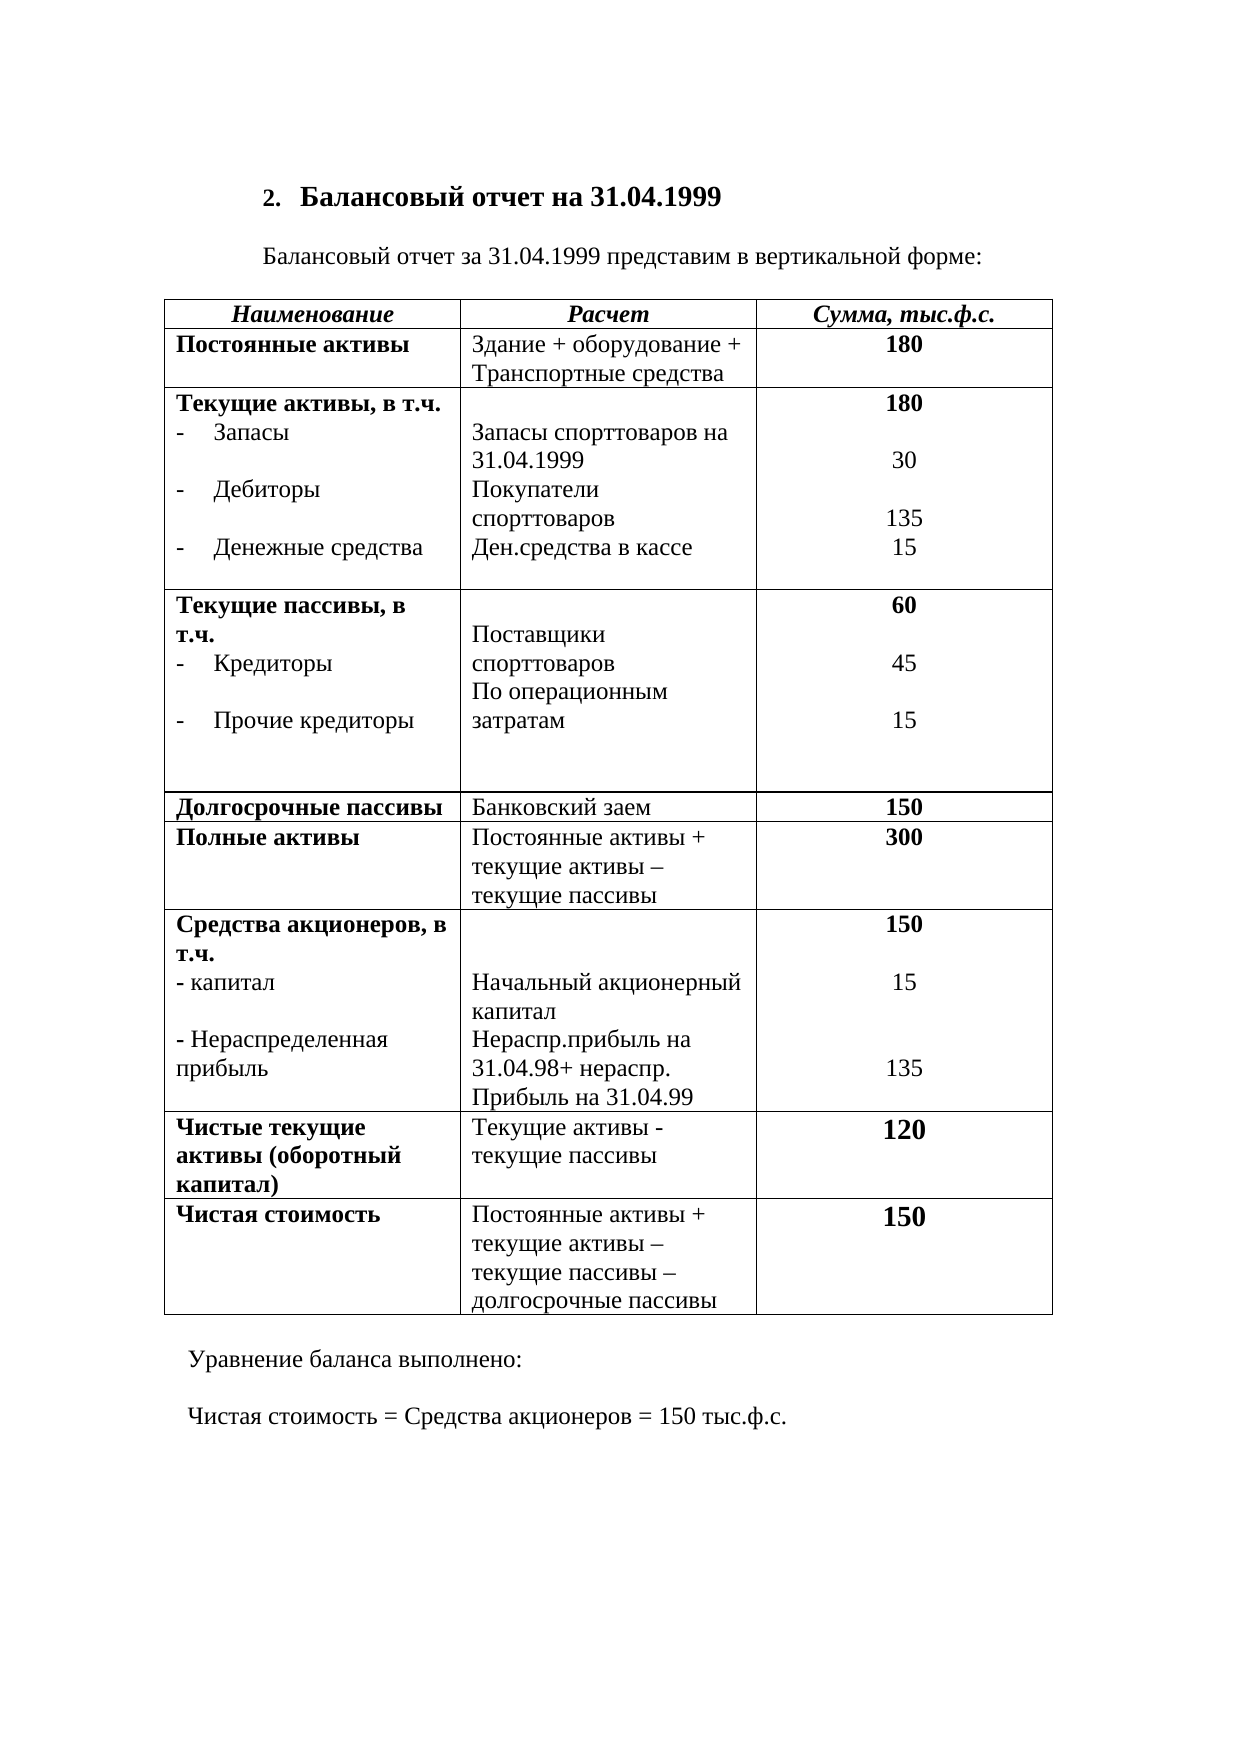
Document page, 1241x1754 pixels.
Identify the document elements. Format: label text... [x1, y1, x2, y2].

table_header Сумма, тыс.ф.с. [757, 300, 1052, 328]
table_cell 300 [757, 822, 1052, 908]
table_cell Долгосрочные пассивы [165, 793, 460, 821]
table_cell Банковский заем [461, 793, 756, 821]
table_cell Чистая стоимость [165, 1199, 460, 1314]
table_cell Начальный акционерный капитал Нераспр.прибыль на 31.04.98+ нераспр. Прибыль на 31.04.99 [461, 910, 756, 1111]
table_cell 150 [757, 1199, 1052, 1314]
table_header Расчет [461, 300, 756, 328]
table_cell Текущие активы, в т.ч. Запасы Дебиторы Денежные средства [165, 388, 460, 589]
table_header Наименование [165, 300, 460, 328]
table_cell Постоянные активы + текущие активы – текущие пассивы [461, 822, 756, 908]
text Уравнение баланса выполнено: [187, 1344, 1053, 1373]
table_cell Здание + оборудование + Транспортные средства [461, 329, 756, 387]
table_cell Чистые текущие активы (оборотный капитал) [165, 1112, 460, 1198]
table_cell Текущие пассивы, в т.ч. Кредиторы Прочие кредиторы [165, 590, 460, 791]
table_cell Текущие активы - текущие пассивы [461, 1112, 756, 1198]
text Чистая стоимость = Средства акционеров = 150 тыс.ф.с. [187, 1401, 1053, 1430]
list Балансовый отчет на 31.04.1999 [262, 179, 1053, 212]
table_cell 150 [757, 793, 1052, 821]
table_cell Постоянные активы [165, 329, 460, 387]
table_cell 150 15 135 [757, 910, 1052, 1111]
table_cell Средства акционеров, в т.ч. - капитал - Нераспределенная прибыль [165, 910, 460, 1111]
table_cell Полные активы [165, 822, 460, 908]
table_cell 120 [757, 1112, 1052, 1198]
table_cell 60 45 15 [757, 590, 1052, 791]
table_cell Поставщики спорттоваров По операционным затратам [461, 590, 756, 791]
text Балансовый отчет за 31.04.1999 представим в вертикальной форме: [262, 241, 1053, 270]
table_cell Запасы спорттоваров на 31.04.1999 Покупатели спорттоваров Ден.средства в кассе [461, 388, 756, 589]
table_cell 180 30 135 15 [757, 388, 1052, 589]
table_cell 180 [757, 329, 1052, 387]
table_cell Постоянные активы + текущие активы – текущие пассивы –долгосрочные пассивы [461, 1199, 756, 1314]
